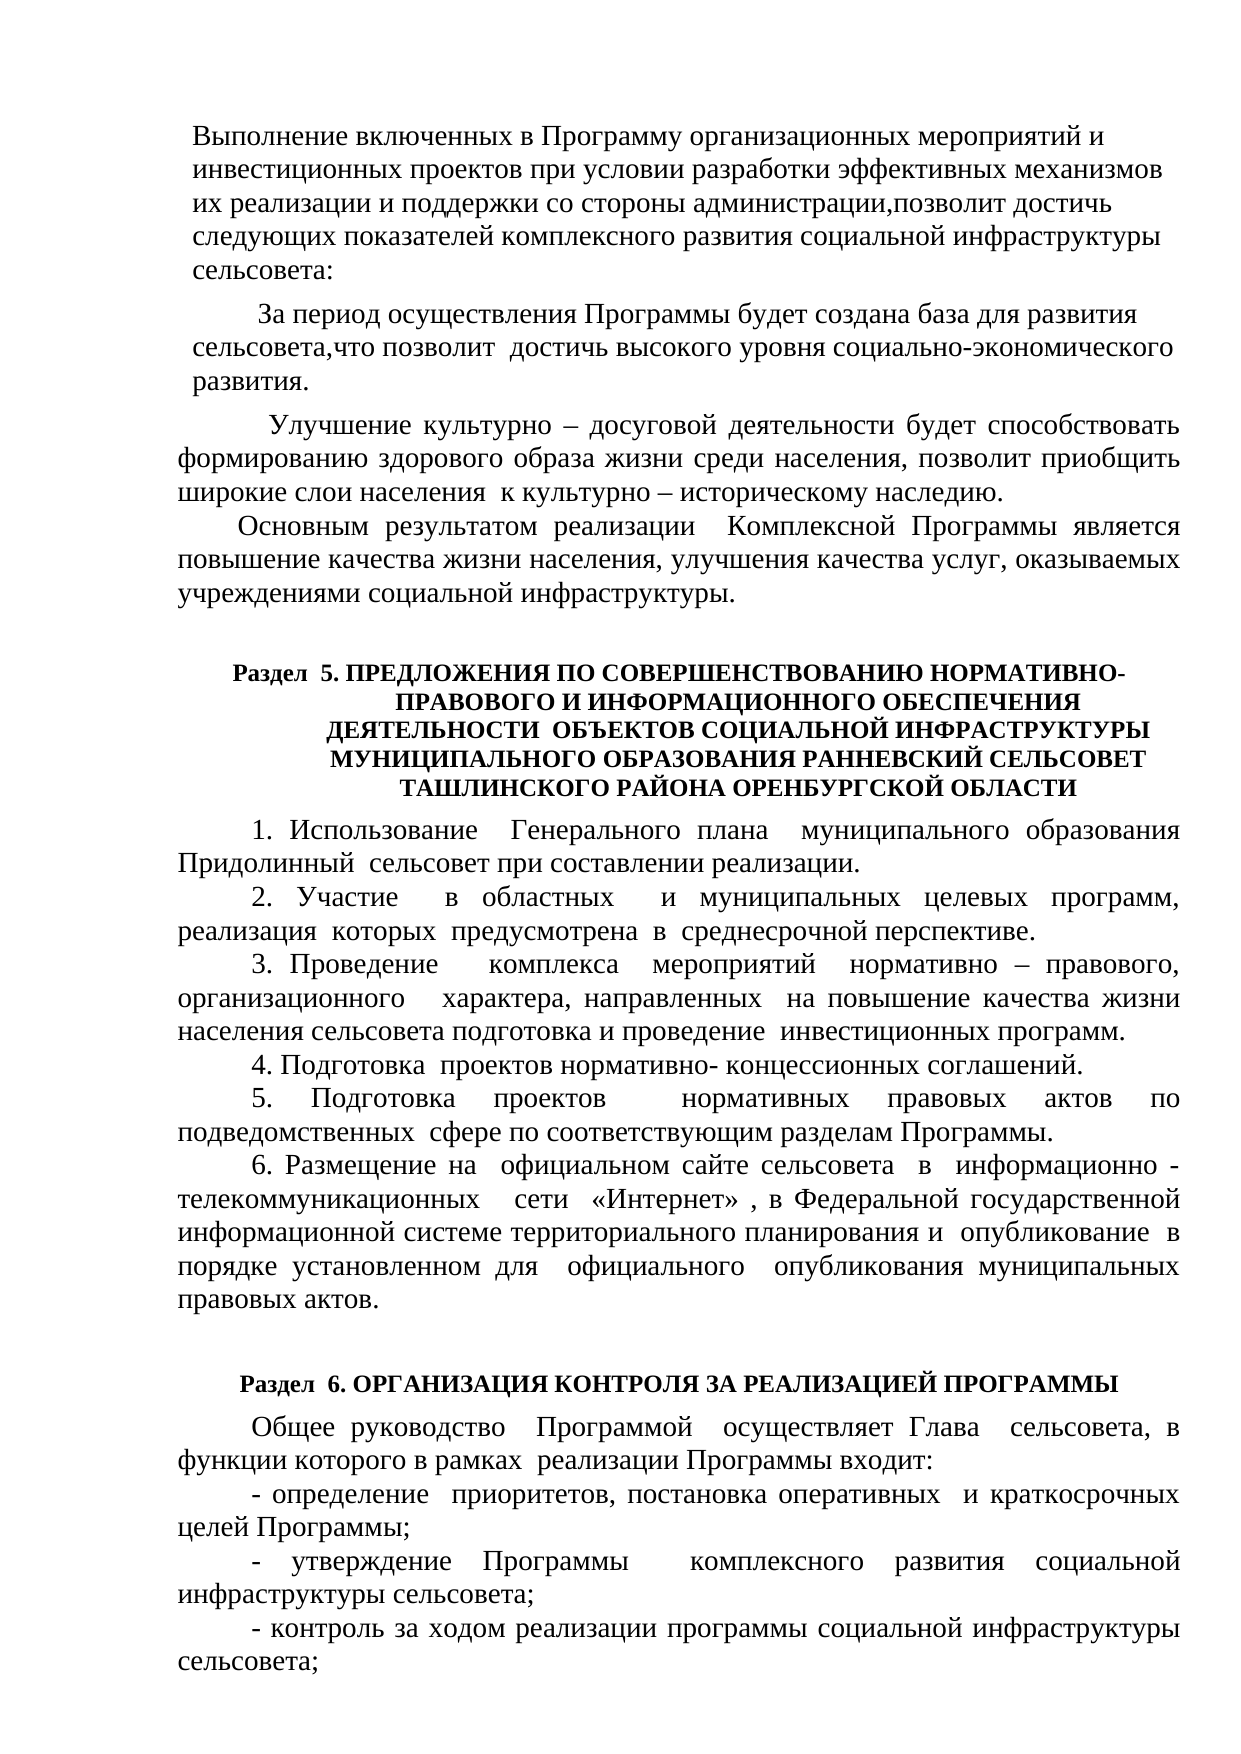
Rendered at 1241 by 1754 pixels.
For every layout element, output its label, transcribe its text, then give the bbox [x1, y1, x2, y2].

text Общее руководство Программой осуществляет Глава сельсовета, в функции которого в рамках реализации Программы входит: [177, 1409, 1181, 1476]
text 2. Участие в областных и муниципальных целевых программ, реализация которых предусмотрена в среднесрочной перспективе. [177, 879, 1181, 946]
text За период осуществления Программы будет создана база для развития сельсовета,что позволит достичь высокого уровня социально-экономического развития. [177, 296, 1181, 397]
text Раздел 5. ПРЕДЛОЖЕНИЯ ПО СОВЕРШЕНСТВОВАНИЮ НОРМАТИВНО-ПРАВОВОГО И ИНФОРМАЦИОННОГО ОБЕСПЕЧЕНИЯ ДЕЯТЕЛЬНОСТИ ОБЪЕКТОВ СОЦИАЛЬНОЙ ИНФРАСТРУКТУРЫ МУНИЦИПАЛЬНОГО ОБРАЗОВАНИЯ РАННЕВСКИЙ СЕЛЬСОВЕТ ТАШЛИНСКОГО РАЙОНА ОРЕНБУРГСКОЙ ОБЛАСТИ [177, 658, 1181, 802]
text 5. Подготовка проектов нормативных правовых актов по подведомственных сфере по соответствующим разделам Программы. [177, 1080, 1181, 1147]
text Основным результатом реализации Комплексной Программы является повышение качества жизни населения, улучшения качества услуг, оказываемых учреждениями социальной инфраструктуры. [177, 508, 1181, 608]
text Улучшение культурно – досуговой деятельности будет способствовать формированию здорового образа жизни среди населения, позволит приобщить широкие слои населения к культурно – историческому наследию. [177, 407, 1181, 508]
text 1. Использование Генерального плана муниципального образования Придолинный сельсовет при составлении реализации. [177, 812, 1181, 879]
text - утверждение Программы комплексного развития социальной инфраструктуры сельсовета; [177, 1543, 1181, 1610]
text Раздел 6. ОРГАНИЗАЦИЯ КОНТРОЛЯ ЗА РЕАЛИЗАЦИЕЙ ПРОГРАММЫ [177, 1369, 1181, 1398]
text - определение приоритетов, постановка оперативных и краткосрочных целей Программы; [177, 1476, 1181, 1543]
text 6. Размещение на официальном сайте сельсовета в информационно - телекоммуникационных сети «Интернет» , в Федеральной государственной информационной системе территориального планирования и опубликование в порядке установленном для официального опубликования муниципальных правовых актов. [177, 1147, 1181, 1315]
text - контроль за ходом реализации программы социальной инфраструктуры сельсовета; [177, 1610, 1181, 1677]
text Выполнение включенных в Программу организационных мероприятий и инвестиционных проектов при условии разработки эффективных механизмов их реализации и поддержки со стороны администрации,позволит достичь следующих показателей комплексного развития социальной инфраструктуры сельсовета: [177, 118, 1181, 286]
text 4. Подготовка проектов нормативно- концессионных соглашений. [177, 1047, 1181, 1080]
text 3. Проведение комплекса мероприятий нормативно – правового, организационного характера, направленных на повышение качества жизни населения сельсовета подготовка и проведение инвестиционных программ. [177, 946, 1181, 1047]
